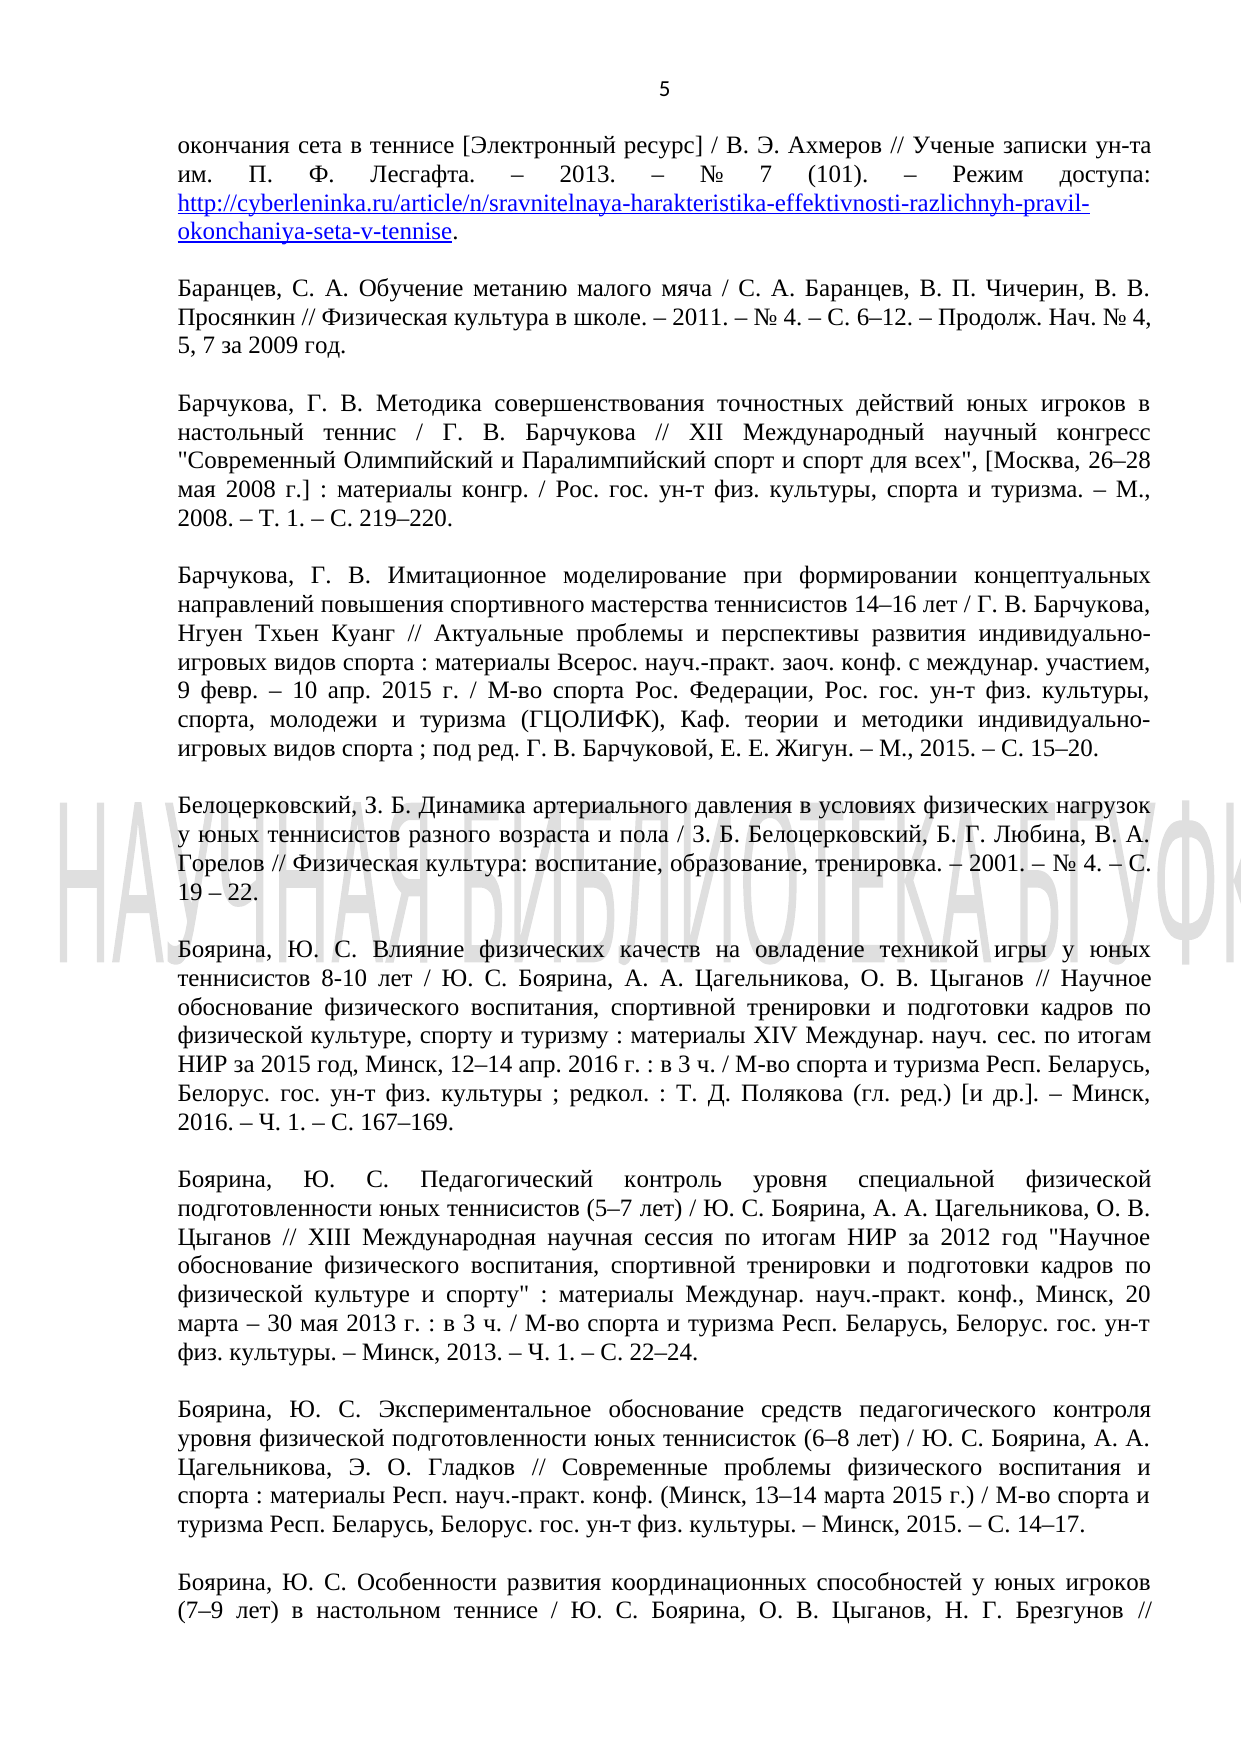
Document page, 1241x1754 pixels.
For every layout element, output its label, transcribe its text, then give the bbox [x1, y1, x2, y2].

text Барчукова, Г. В. Методика совершенствования точностных действий юных игроков в настольный теннис / Г. В. Барчукова // XII Международный научный конгресс "Современный Олимпийский и Паралимпийский спорт и спорт для всех", [Москва, 26–28 мая 2008 г.] : материалы конгр. / Рос. гос. ун-т физ. культуры, спорта и туризма. – М., 2008. – Т. 1. – С. 219–220. [177, 388, 1152, 532]
text Боярина, Ю. С. Педагогический контроль уровня специальной физической подготовленности юных теннисистов (5–7 лет) / Ю. С. Боярина, А. А. Цагельникова, О. В. Цыганов // XIII Международная научная сессия по итогам НИР за 2012 год "Научное обоснование физического воспитания, спортивной тренировки и подготовки кадров по физической культуре и спорту" : материалы Междунар. науч.-практ. конф., Минск, 20 марта – 30 мая 2013 г. : в 3 ч. / М-во спорта и туризма Респ. Беларусь, Белорус. гос. ун-т физ. культуры. – Минск, 2013. – Ч. 1. – С. 22–24. [177, 1164, 1152, 1366]
text Боярина, Ю. С. Влияние физических качеств на овладение техникой игры у юных теннисистов 8-10 лет / Ю. С. Боярина, А. А. Цагельникова, О. В. Цыганов // Научное обоснование физического воспитания, спортивной тренировки и подготовки кадров по физической культуре, спорту и туризму : материалы XIV Междунар. науч. сес. по итогам НИР за 2015 год, Минск, 12–14 апр. 2016 г. : в 3 ч. / М-во спорта и туризма Респ. Беларусь, Белорус. гос. ун-т физ. культуры ; редкол. : Т. Д. Полякова (гл. ред.) [и др.]. – Минск, 2016. – Ч. 1. – С. 167–169. [177, 934, 1152, 1136]
text Белоцерковский, З. Б. Динамика артериального давления в условиях физических нагрузок у юных теннисистов разного возраста и пола / З. Б. Белоцерковский, Б. Г. Любина, В. А. Горелов // Физическая культура: воспитание, образование, тренировка. – 2001. – № 4. – С. 19 – 22. [177, 791, 1152, 906]
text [177, 1538, 1152, 1624]
text Баранцев, С. А. Обучение метанию малого мяча / С. А. Баранцев, В. П. Чичерин, В. В. Просянкин // Физическая культура в школе. – 2011. – № 4. – С. 6–12. – Продолж. Нач. № 4, 5, 7 за 2009 год. [177, 273, 1152, 359]
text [177, 130, 1152, 245]
text Боярина, Ю. С. Экспериментальное обоснование средств педагогического контроля уровня физической подготовленности юных теннисисток (6–8 лет) / Ю. С. Боярина, А. А. Цагельникова, Э. О. Гладков // Современные проблемы физического воспитания и спорта : материалы Респ. науч.-практ. конф. (Минск, 13–14 марта 2015 г.) / М-во спорта и туризма Респ. Беларусь, Белорус. гос. ун-т физ. культуры. – Минск, 2015. – С. 14–17. [177, 1366, 1152, 1538]
text Барчукова, Г. В. Имитационное моделирование при формировании концептуальных направлений повышения спортивного мастерства теннисистов 14–16 лет / Г. В. Барчукова, Нгуен Тхьен Куанг // Актуальные проблемы и перспективы развития индивидуально-игровых видов спорта : материалы Всерос. науч.-практ. заоч. конф. с междунар. участием, 9 февр. – 10 апр. 2015 г. / М-во спорта Рос. Федерации, Рос. гос. ун-т физ. культуры, спорта, молодежи и туризма (ГЦОЛИФК), Каф. теории и методики индивидуально-игровых видов спорта ; под ред. Г. В. Барчуковой, Е. Е. Жигун. – М., 2015. – С. 15–20. [177, 532, 1152, 762]
